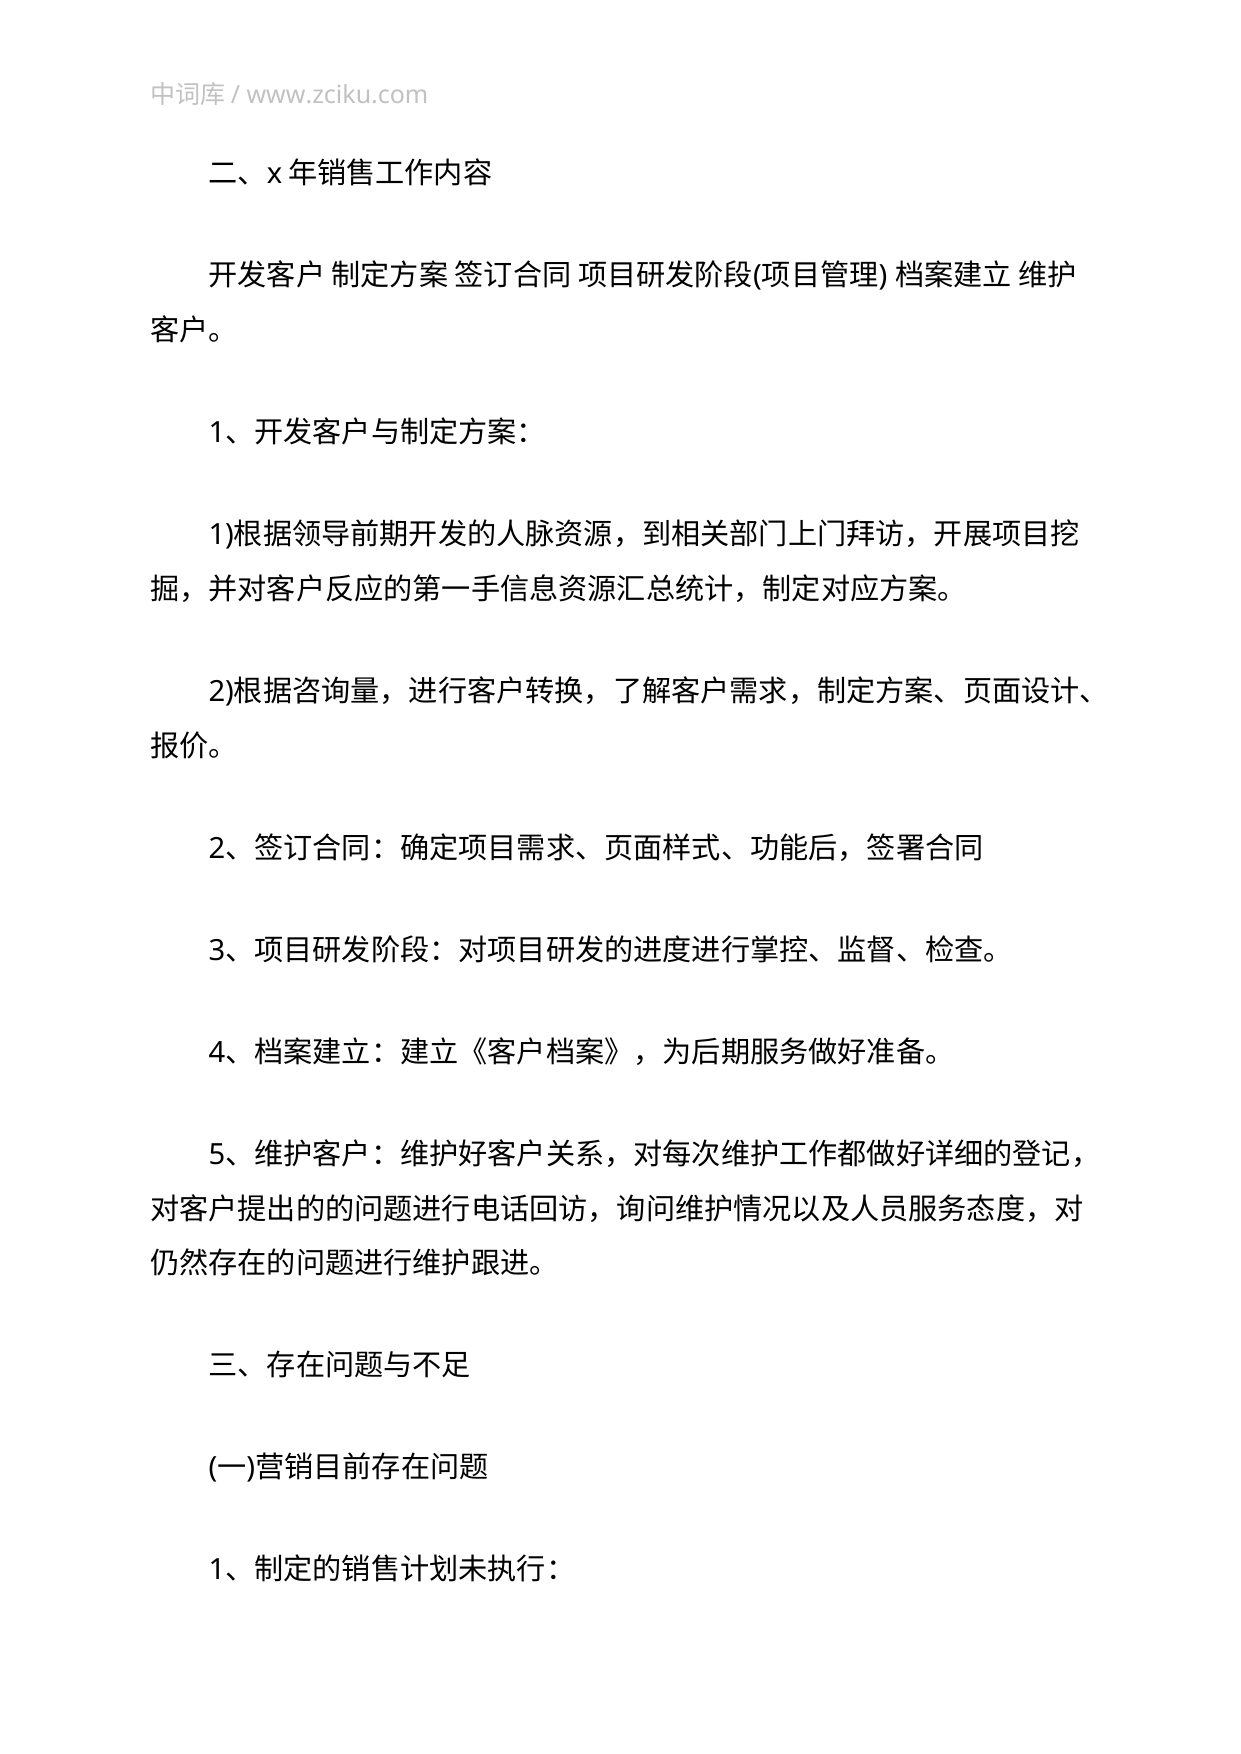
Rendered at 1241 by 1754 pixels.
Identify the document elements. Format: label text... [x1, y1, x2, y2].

text 1、制定的销售计划未执行： [150, 1546, 1090, 1588]
text 三、存在问题与不足 [150, 1342, 1090, 1384]
text 开发客户 制定方案 签订合同 项目研发阶段(项目管理) 档案建立 维护客户。 [150, 252, 1090, 349]
text 5、维护客户：维护好客户关系，对每次维护工作都做好详细的登记，对客户提出的的问题进行电话回访，询问维护情况以及人员服务态度，对仍然存在的问题进行维护跟进。 [150, 1130, 1090, 1282]
text 二、x年销售工作内容 [150, 150, 1090, 192]
text (一)营销目前存在问题 [150, 1444, 1090, 1486]
text 1)根据领导前期开发的人脉资源，到相关部门上门拜访，开展项目挖掘，并对客户反应的第一手信息资源汇总统计，制定对应方案。 [150, 511, 1090, 608]
text 2、签订合同：确定项目需求、页面样式、功能后，签署合同 [150, 824, 1090, 867]
text 4、档案建立：建立《客户档案》，为后期服务做好准备。 [150, 1028, 1090, 1071]
text 1、开发客户与制定方案： [150, 409, 1090, 451]
text 2)根据咨询量，进行客户转换，了解客户需求，制定方案、页面设计、报价。 [150, 667, 1090, 765]
text 3、项目研发阶段：对项目研发的进度进行掌控、监督、检查。 [150, 926, 1090, 969]
